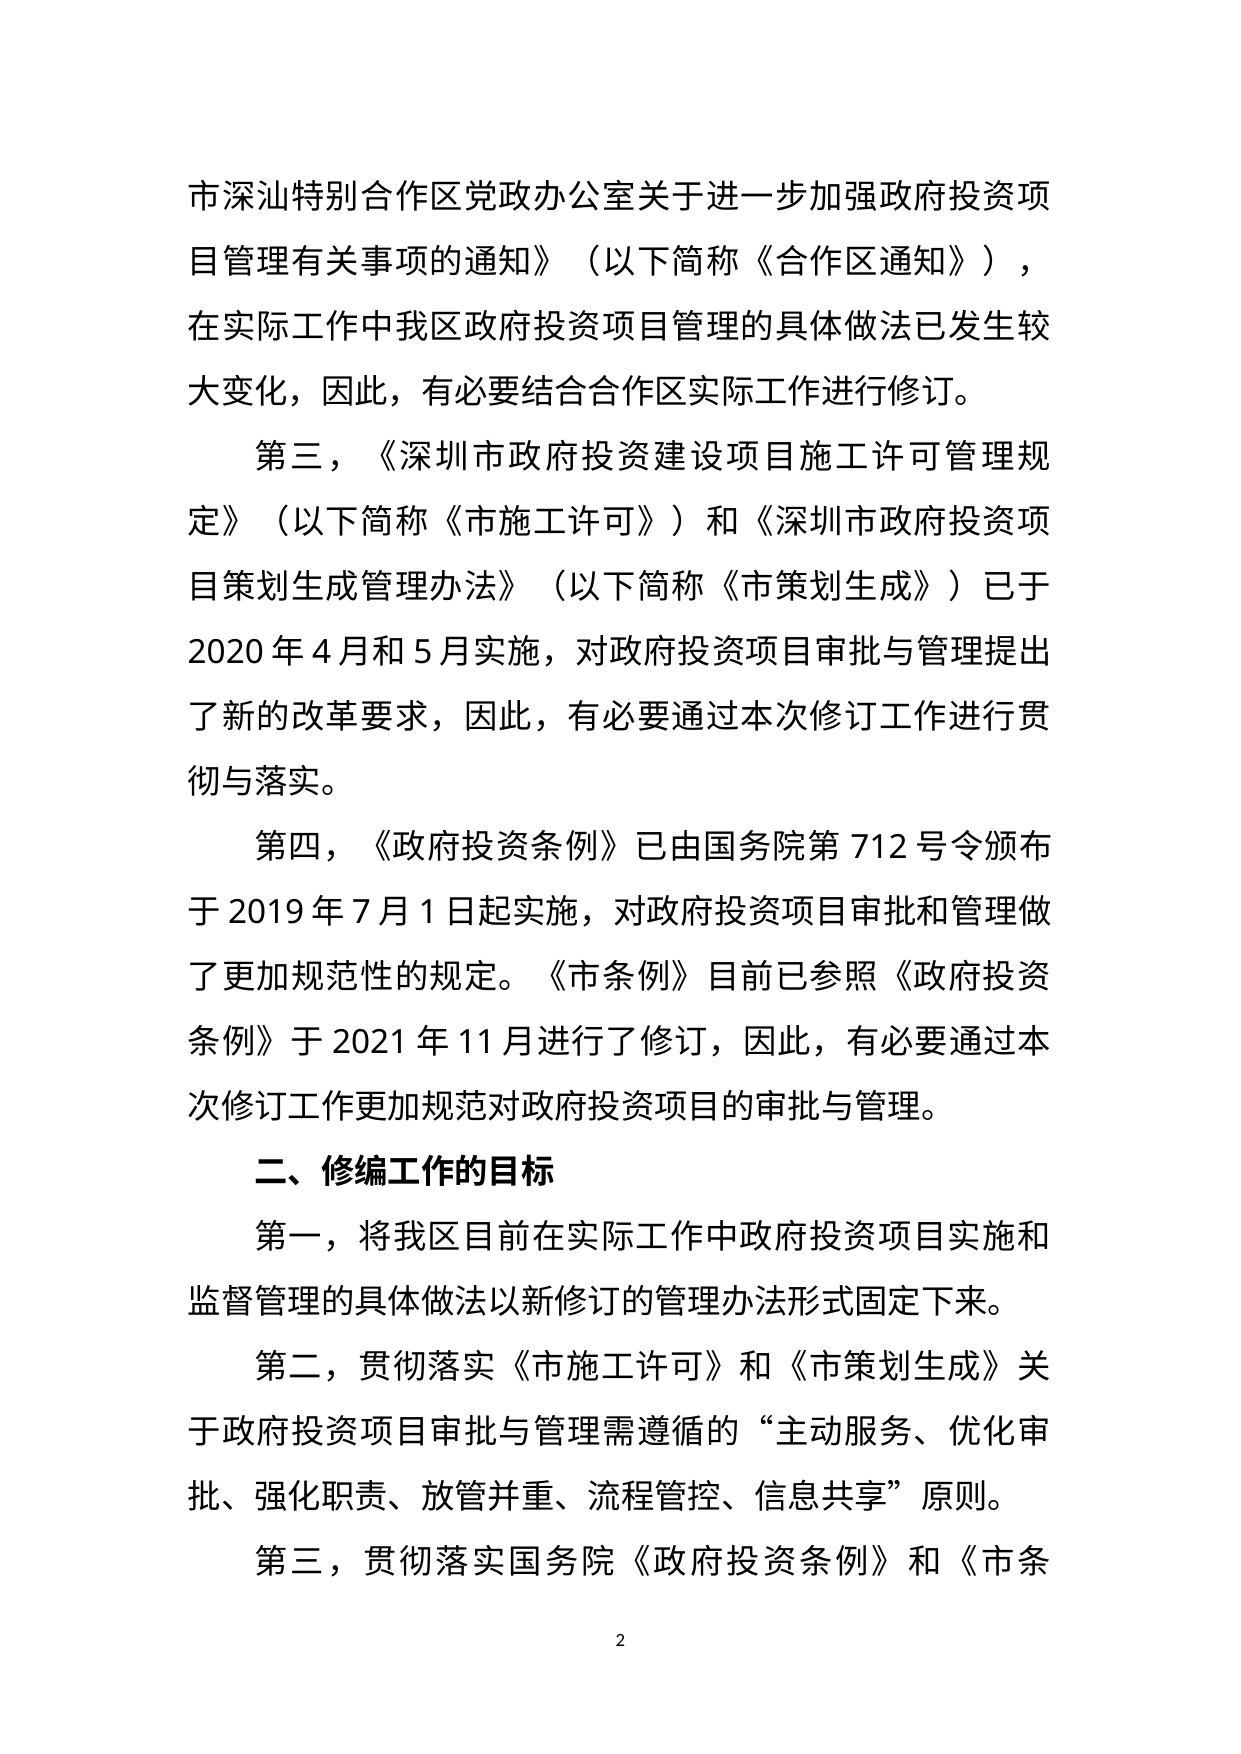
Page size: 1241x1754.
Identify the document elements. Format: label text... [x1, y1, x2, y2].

text 第二，贯彻落实《市施工许可》和《市策划生成》关于政府投资项目审批与管理需遵循的“主动服务、优化审批、强化职责、放管并重、流程管控、信息共享”原则。 [187, 1332, 1053, 1527]
text 第一，将我区目前在实际工作中政府投资项目实施和监督管理的具体做法以新修订的管理办法形式固定下来。 [187, 1202, 1053, 1332]
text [187, 1527, 1053, 1592]
text 二、修编工作的目标 [187, 1137, 1053, 1202]
text 第四，《政府投资条例》已由国务院第712号令颁布于2019年7月1日起实施，对政府投资项目审批和管理做了更加规范性的规定。《市条例》目前已参照《政府投资条例》于2021年11月进行了修订，因此，有必要通过本次修订工作更加规范对政府投资项目的审批与管理。 [187, 812, 1053, 1137]
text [187, 162, 1053, 422]
text 第三，《深圳市政府投资建设项目施工许可管理规定》（以下简称《市施工许可》）和《深圳市政府投资项目策划生成管理办法》（以下简称《市策划生成》）已于2020年4月和5月实施，对政府投资项目审批与管理提出了新的改革要求，因此，有必要通过本次修订工作进行贯彻与落实。 [187, 422, 1053, 812]
